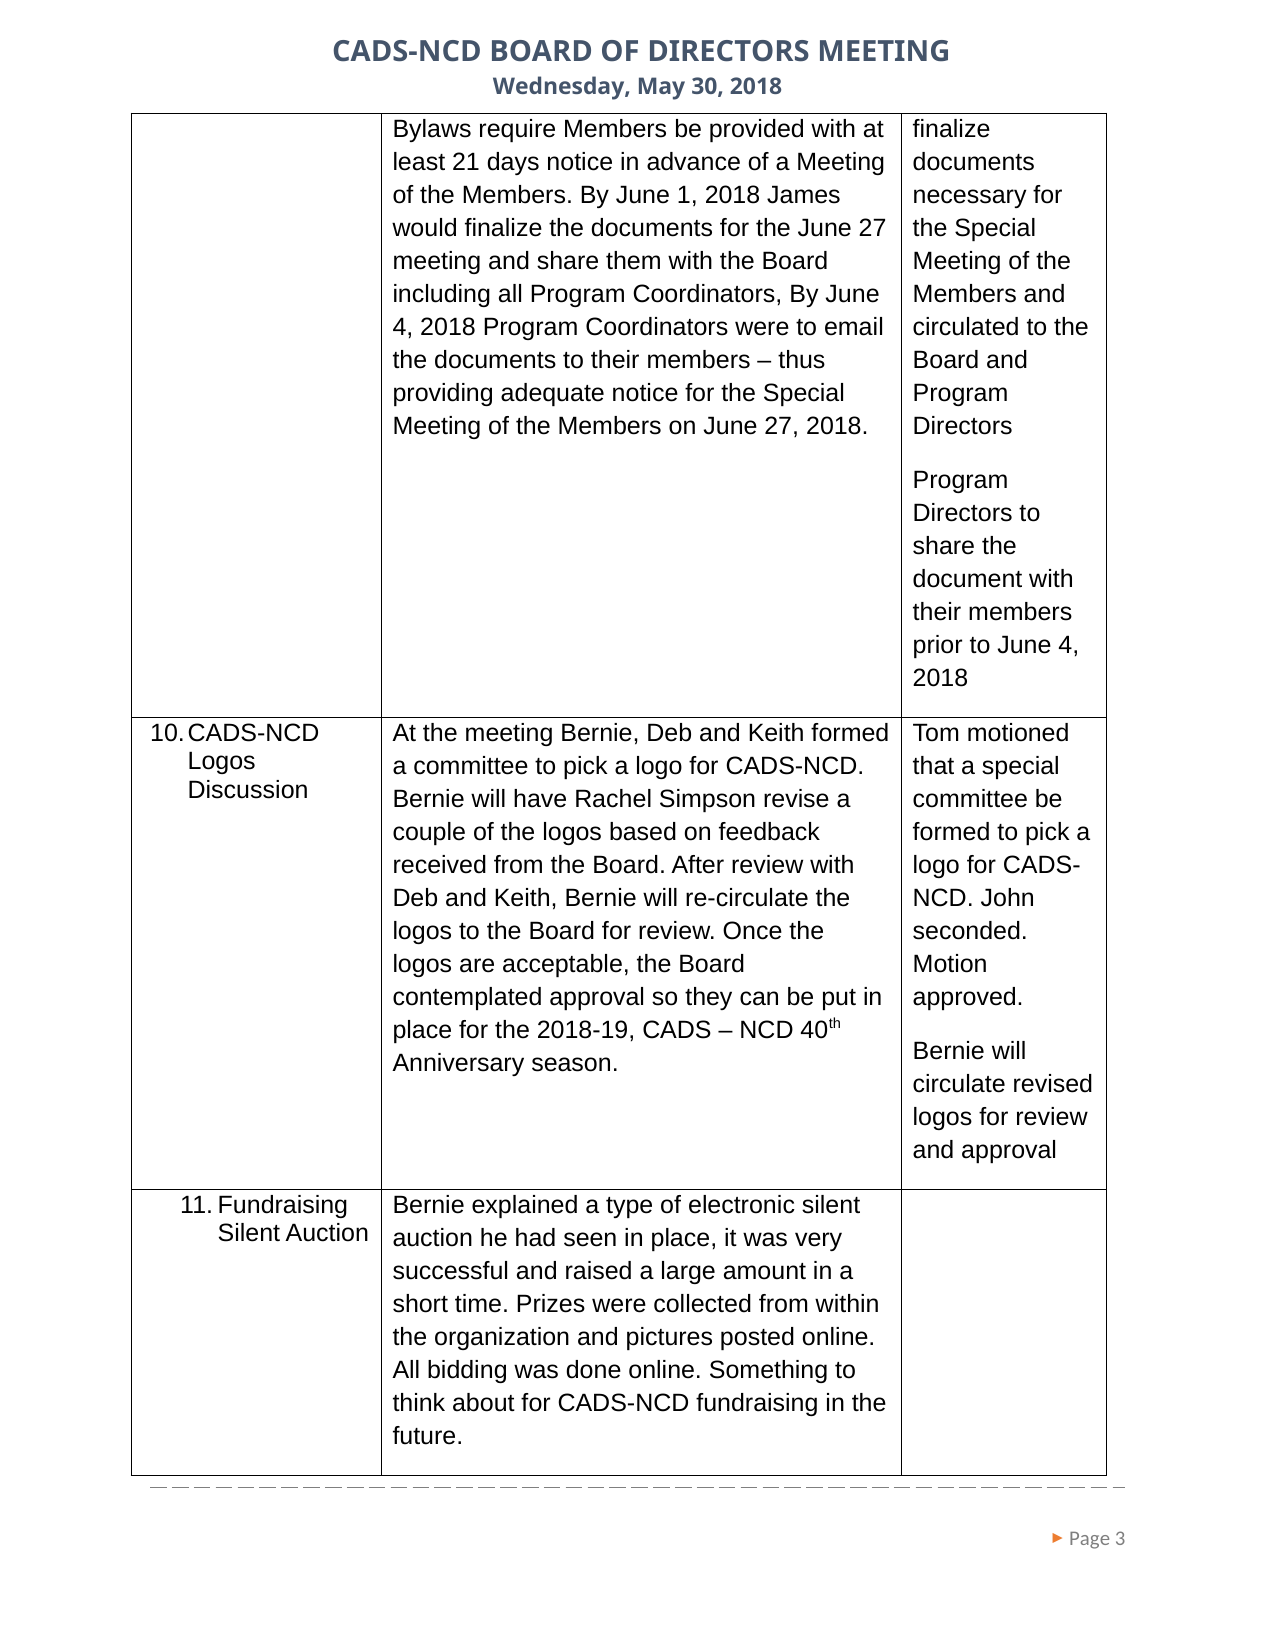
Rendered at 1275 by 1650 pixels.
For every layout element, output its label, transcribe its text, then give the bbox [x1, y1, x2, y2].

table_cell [132, 114, 381, 717]
table_cell Bernie explained a type of electronic silent auction he had seen in place, it was very successful and raised a large amount in a short time. Prizes were collected from within the organization and pictures posted online. All bidding was done online. Something to think about for CADS-NCD fundraising in the future. [382, 1190, 901, 1474]
table_cell At the meeting Bernie, Deb and Keith formed a committee to pick a logo for CADS-NCD. Bernie will have Rachel Simpson revise a couple of the logos based on feedback received from the Board. After review with Deb and Keith, Bernie will re-circulate the logos to the Board for review. Once the logos are acceptable, the Board contemplated approval so they can be put in place for the 2018-19, CADS – NCD 40th Anniversary season. [382, 718, 901, 1188]
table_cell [382, 114, 901, 717]
table_cell Fundraising Silent Auction [132, 1190, 381, 1474]
table_cell [902, 1190, 1106, 1474]
table_cell CADS-NCD Logos Discussion [132, 718, 381, 1188]
table_cell Tom motioned that a special committee be formed to pick a logo for CADS-NCD. John seconded. Motion approved. Bernie will circulate revised logos for review and approval [902, 718, 1106, 1188]
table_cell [902, 114, 1106, 717]
